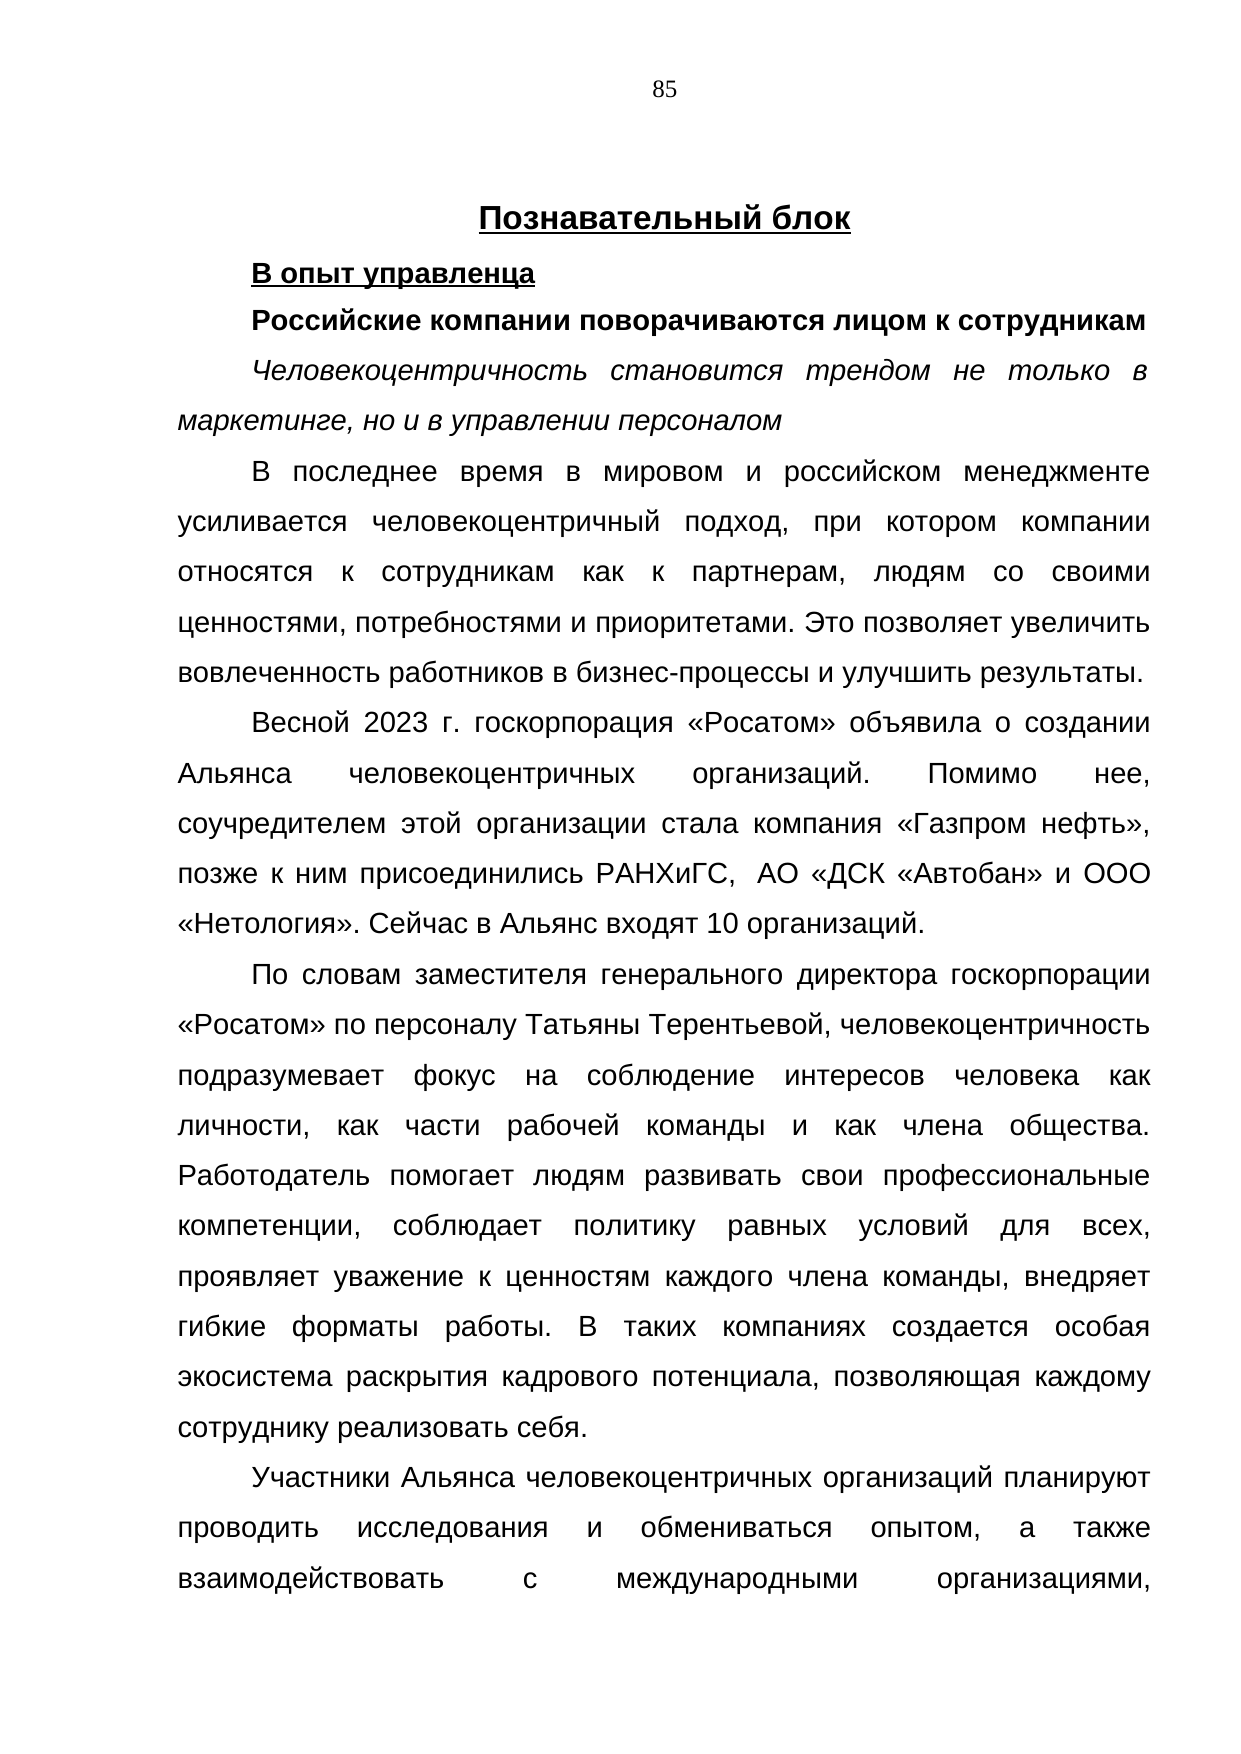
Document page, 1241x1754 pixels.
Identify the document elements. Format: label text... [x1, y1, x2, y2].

text Познавательный блок [177, 198, 1152, 237]
text Российские компании поворачиваются лицом к сотрудникам [177, 303, 1152, 336]
text В опыт управленца [177, 256, 1152, 289]
text В последнее время в мировом и российском менеджменте усиливается человекоцентричный подход, при котором компании относятся к сотрудникам как к партнерам, людям со своими ценностями, потребностями и приоритетами. Это позволяет увеличить вовлеченность работников в бизнес-процессы и улучшить результаты. [177, 454, 1152, 688]
text По словам заместителя генерального директора госкорпорации «Росатом» по персоналу Татьяны Терентьевой, человекоцентричность подразумевает фокус на соблюдение интересов человека как личности, как части рабочей команды и как члена общества. Работодатель помогает людям развивать свои профессиональные компетенции, соблюдает политику равных условий для всех, проявляет уважение к ценностям каждого члена команды, внедряет гибкие форматы работы. В таких компаниях создается особая экосистема раскрытия кадрового потенциала, позволяющая каждому сотруднику реализовать себя. [177, 957, 1152, 1443]
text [177, 1460, 1152, 1594]
text Человекоцентричность становится трендом не только в маркетинге, но и в управлении персоналом [177, 353, 1152, 437]
text Весной 2023 г. госкорпорация «Росатом» объявила о создании Альянса человекоцентричных организаций. Помимо нее, соучредителем этой организации стала компания «Газпром нефть», позже к ним присоединились РАНХиГС, АО «ДСК «Автобан» и ООО «Нетология». Сейчас в Альянс входят 10 организаций. [177, 705, 1152, 940]
